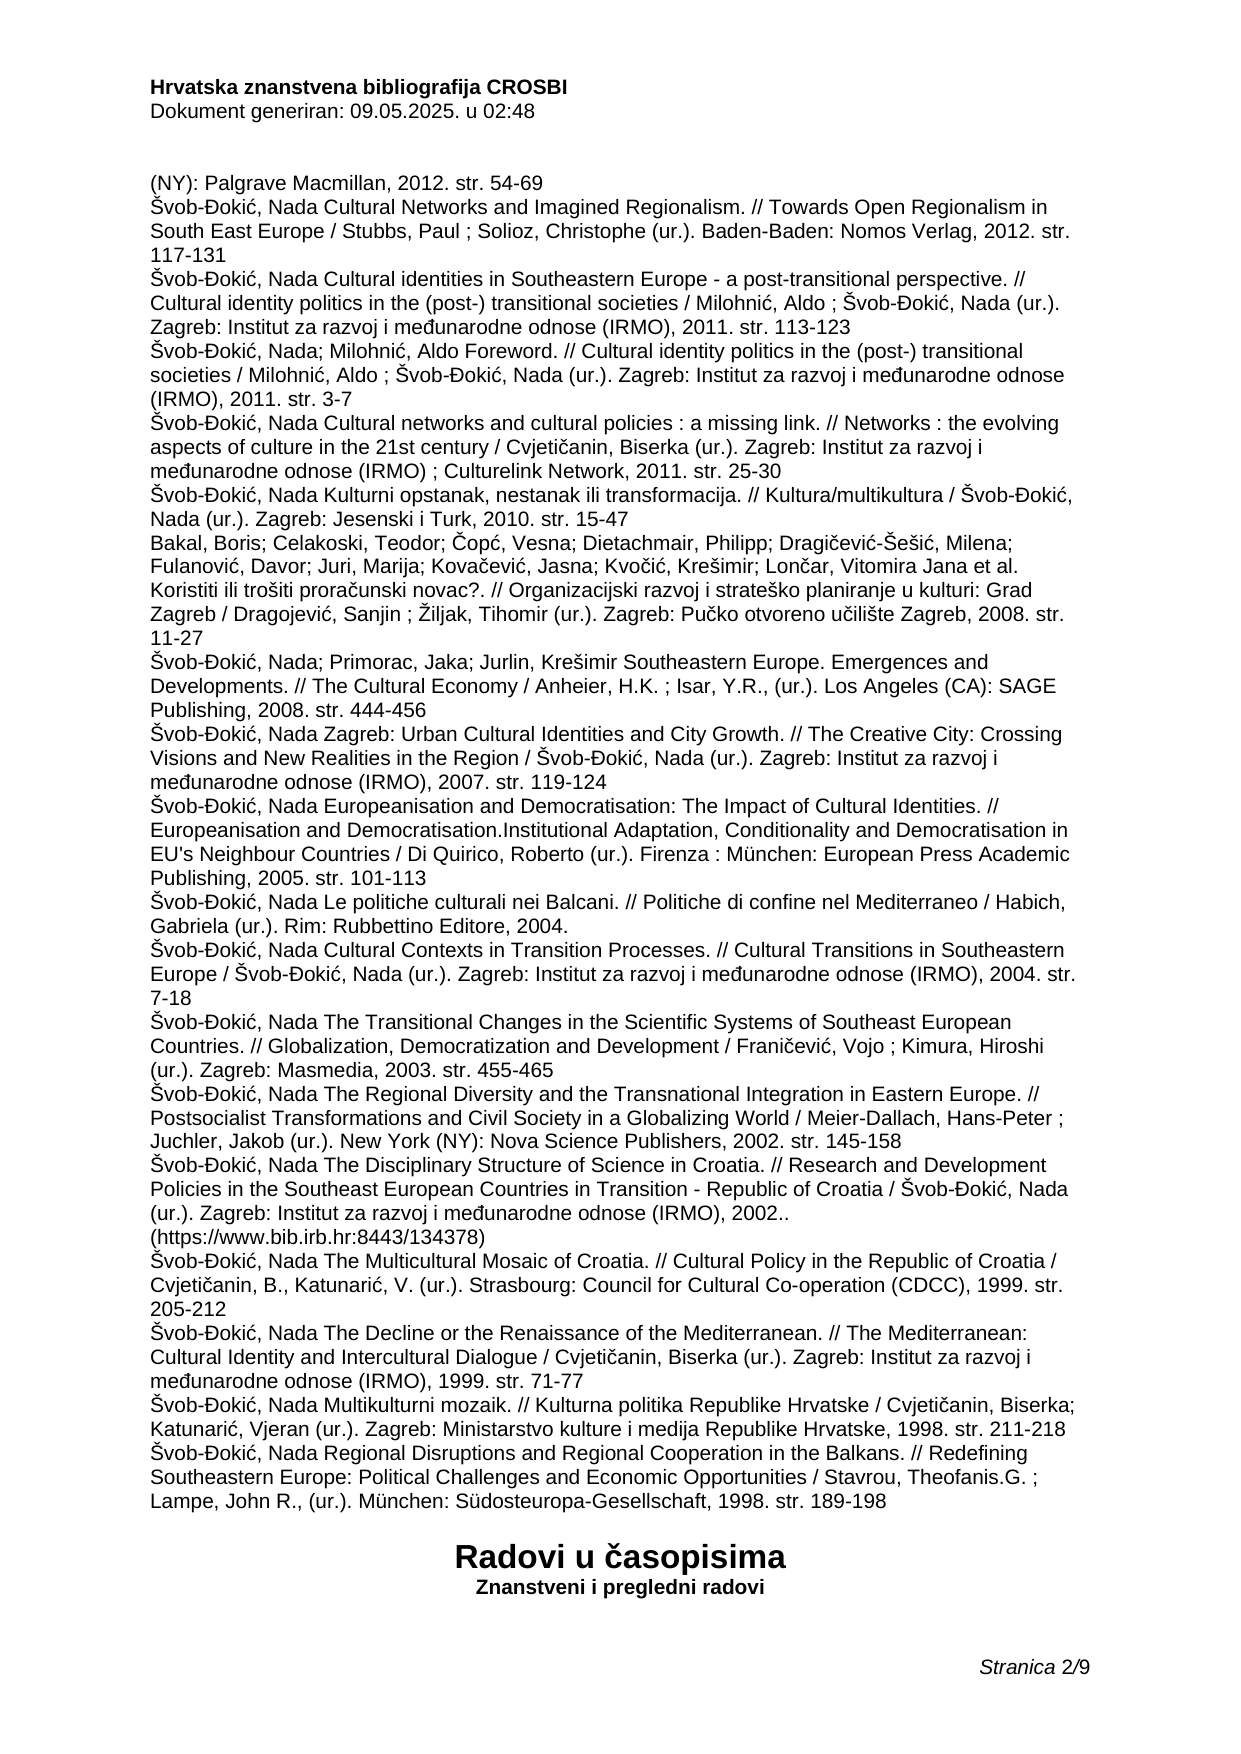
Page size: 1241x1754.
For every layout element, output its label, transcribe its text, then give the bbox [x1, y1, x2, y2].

text Švob-Đokić, Nada [150, 1441, 1090, 1513]
text Švob-Đokić, Nada [150, 482, 1090, 530]
text Švob-Đokić, Nada [150, 1153, 1090, 1249]
text Švob-Đokić, Nada [150, 938, 1090, 1009]
text Švob-Đokić, Nada [150, 1321, 1090, 1393]
text Švob-Đokić, Nada [150, 890, 1090, 938]
subtitle Znanstveni i pregledni radovi [150, 1575, 1090, 1599]
text Švob-Đokić, Nada [150, 1081, 1090, 1153]
text Švob-Đokić, Nada [150, 1249, 1090, 1321]
text Švob-Đokić, Nada [150, 267, 1090, 339]
text Švob-Đokić, Nada; Primorac, Jaka; Jurlin, Krešimir [150, 650, 1090, 722]
text Švob-Đokić, Nada [150, 722, 1090, 794]
text Švob-Đokić, Nada [150, 1393, 1090, 1441]
text Švob-Đokić, Nada [150, 195, 1090, 267]
text Švob-Đokić, Nada [150, 794, 1090, 890]
text Švob-Đokić, Nada [150, 411, 1090, 482]
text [150, 171, 1090, 195]
text Švob-Đokić, Nada; Milohnić, Aldo [150, 339, 1090, 411]
text Švob-Đokić, Nada [150, 1009, 1090, 1081]
subtitle Radovi u časopisima [150, 1537, 1090, 1575]
text Bakal, Boris; Celakoski, Teodor; Čopć, Vesna; Dietachmair, Philipp; Dragičević-Šešić, Milena; Fulanović, Davor; Juri, Marija; Kovačević, Jasna; Kvočić, Krešimir; Lončar, Vitomira Jana et al. [150, 530, 1090, 650]
